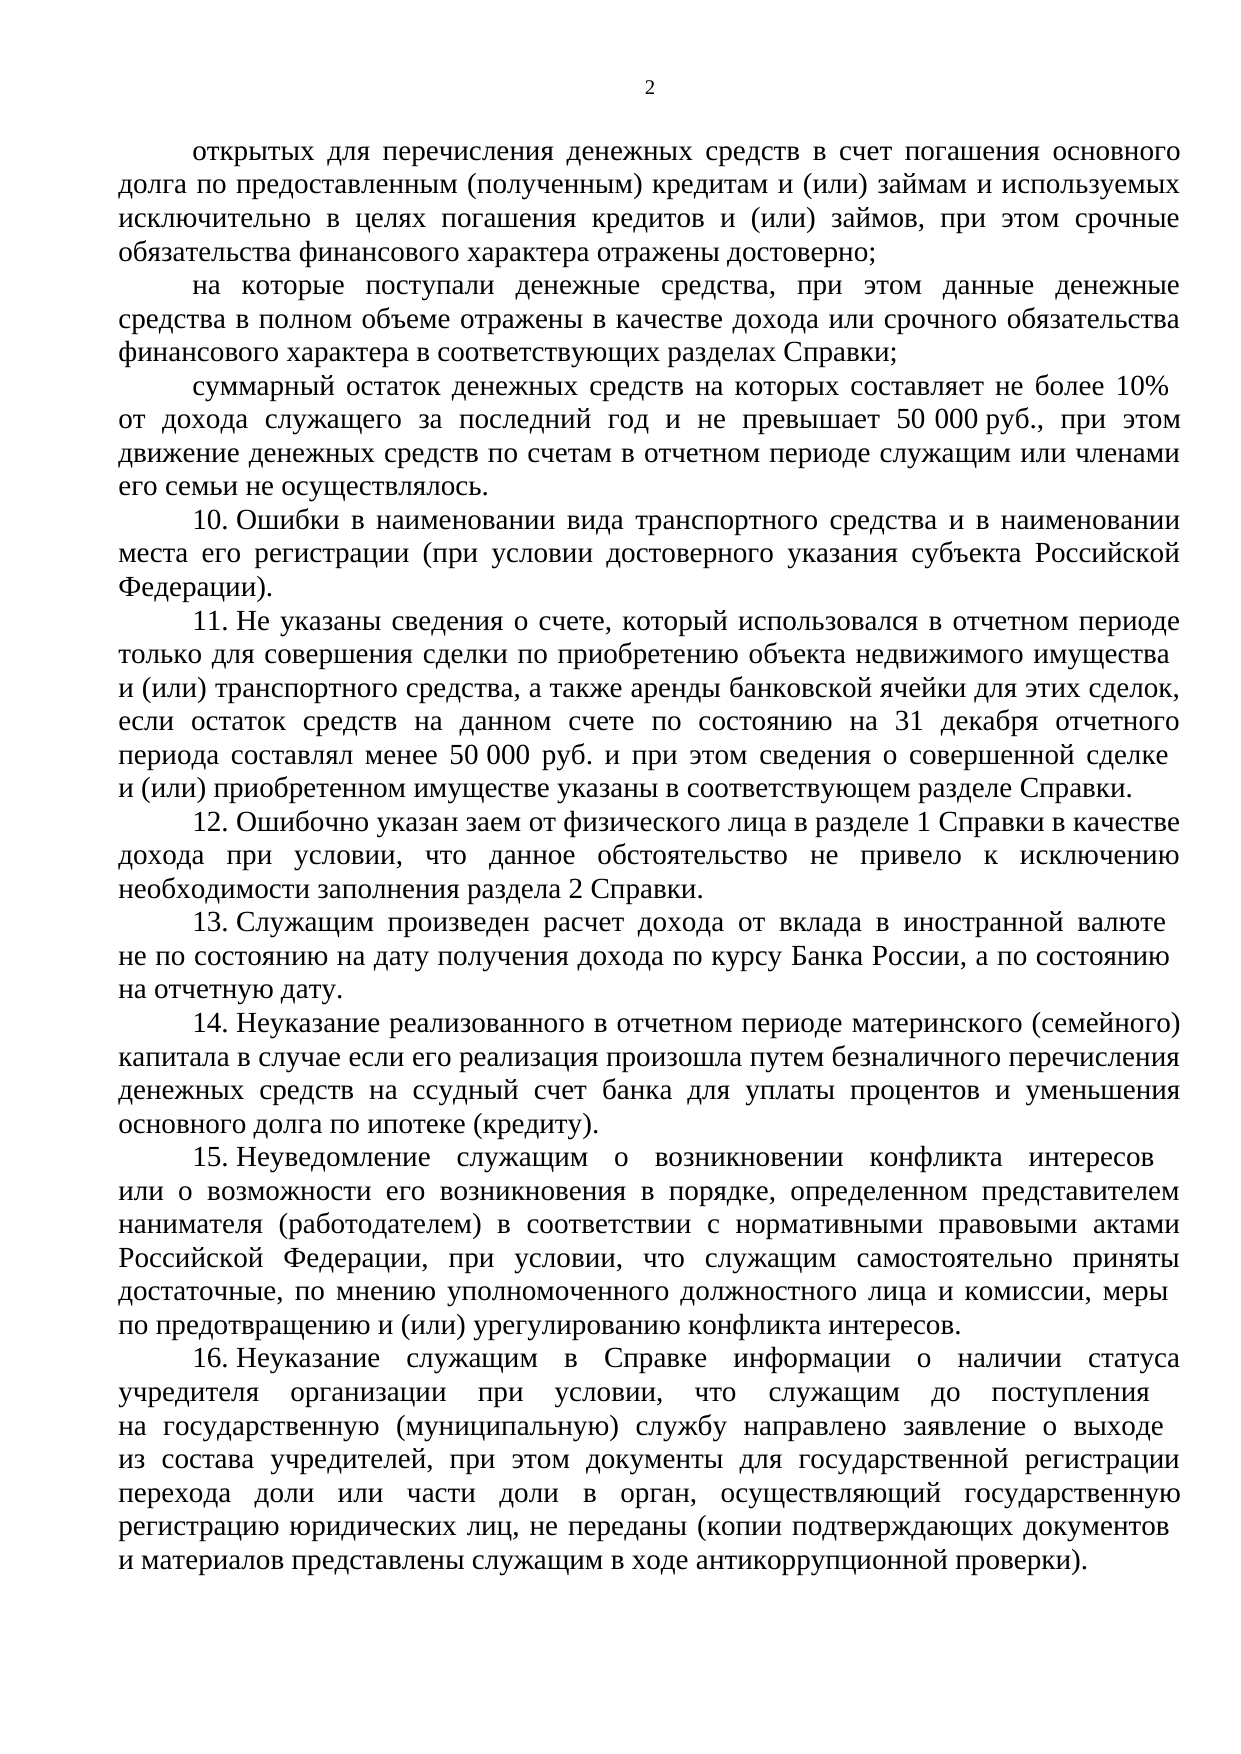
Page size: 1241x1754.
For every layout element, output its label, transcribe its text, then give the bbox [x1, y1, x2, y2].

text 12. Ошибочно указан заем от физического лица в разделе 1 Справки в качестве дохода при условии, что данное обстоятельство не привело к исключению необходимости заполнения раздела 2 Справки. [118, 804, 1181, 904]
text 10. Ошибки в наименовании вида транспортного средства и в наименовании места его регистрации (при условии достоверного указания субъекта Российской Федерации). [118, 502, 1181, 603]
text 15. Неуведомление служащим о возникновении конфликта интересов или о возможности его возникновения в порядке, определенном представителем нанимателя (работодателем) в соответствии с нормативными правовыми актами Российской Федерации, при условии, что служащим самостоятельно приняты достаточные, по мнению уполномоченного должностного лица и комиссии, меры по предотвращению и (или) урегулированию конфликта интересов. [118, 1139, 1181, 1341]
text 16. Неуказание служащим в Справке информации о наличии статуса учредителя организации при условии, что служащим до поступления на государственную (муниципальную) службу направлено заявление о выходе из состава учредителей, при этом документы для государственной регистрации перехода доли или части доли в орган, осуществляющий государственную регистрацию юридических лиц, не переданы (копии подтверждающих документов и материалов представлены служащим в ходе антикоррупционной проверки). [118, 1341, 1181, 1575]
text 14. Неуказание реализованного в отчетном периоде материнского (семейного) капитала в случае если его реализация произошла путем безналичного перечисления денежных средств на ссудный счет банка для уплаты процентов и уменьшения основного долга по ипотеке (кредиту). [118, 1005, 1181, 1139]
text 11. Не указаны сведения о счете, который использовался в отчетном периоде только для совершения сделки по приобретению объекта недвижимого имущества и (или) транспортного средства, а также аренды банковской ячейки для этих сделок, если остаток средств на данном счете по состоянию на 31 декабря отчетного периода составлял менее 50 000 руб. и при этом сведения о совершенной сделке и (или) приобретенном имуществе указаны в соответствующем разделе Справки. [118, 603, 1181, 804]
text суммарный остаток денежных средств на которых составляет не более 10% от дохода служащего за последний год и не превышает 50 000 руб., при этом движение денежных средств по счетам в отчетном периоде служащим или членами его семьи не осуществлялось. [118, 368, 1181, 502]
text 13. Служащим произведен расчет дохода от вклада в иностранной валюте не по состоянию на дату получения дохода по курсу Банка России, а по состоянию на отчетную дату. [118, 904, 1181, 1005]
text на которые поступали денежные средства, при этом данные денежные средства в полном объеме отражены в качестве дохода или срочного обязательства финансового характера в соответствующих разделах Справки; [118, 267, 1181, 368]
text открытых для перечисления денежных средств в счет погашения основного долга по предоставленным (полученным) кредитам и (или) займам и используемых исключительно в целях погашения кредитов и (или) займов, при этом срочные обязательства финансового характера отражены достоверно; [118, 133, 1181, 267]
